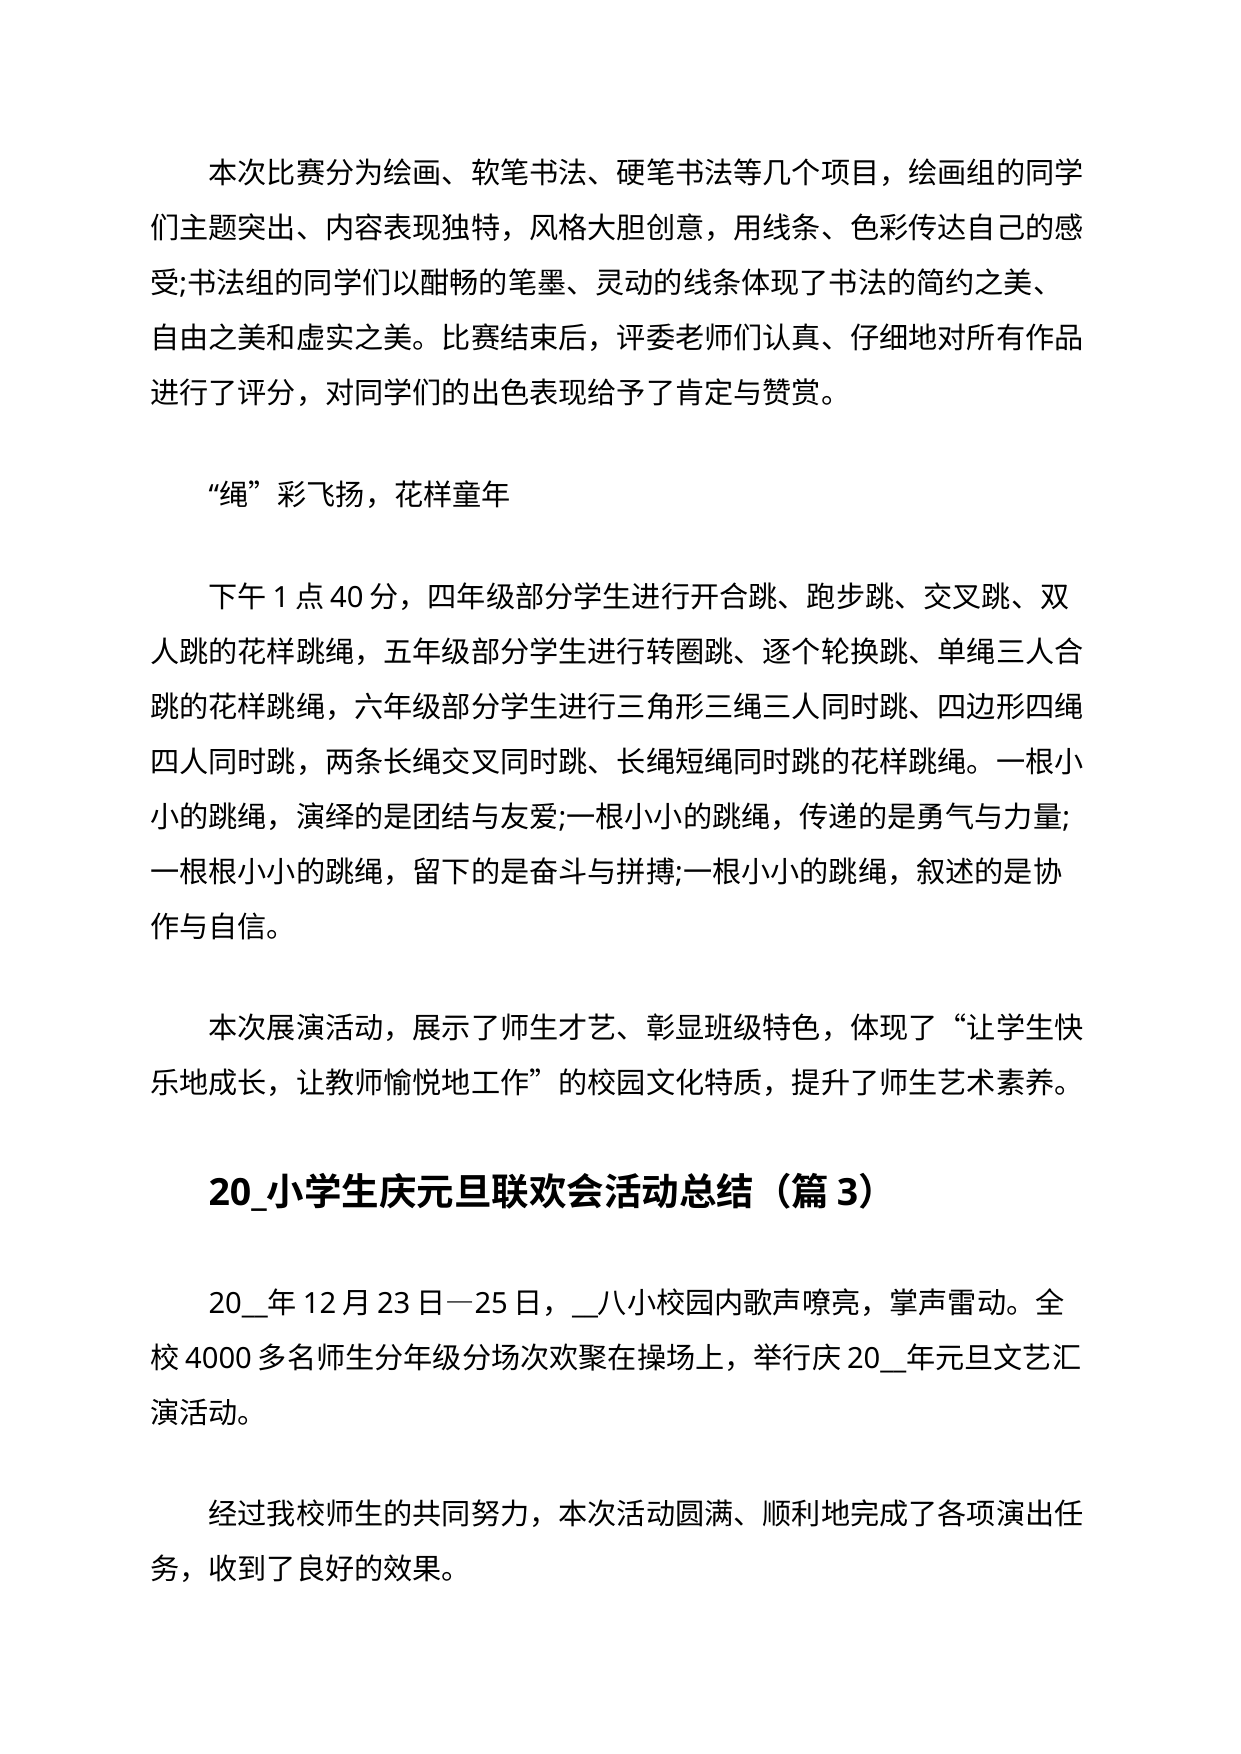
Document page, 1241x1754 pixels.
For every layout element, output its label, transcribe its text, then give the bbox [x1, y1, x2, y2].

text 经过我校师生的共同努力，本次活动圆满、顺利地完成了各项演出任务，收到了良好的效果。 [150, 1491, 1090, 1588]
text “绳”彩飞扬，花样童年 [150, 471, 1090, 514]
text 下午1点40分，四年级部分学生进行开合跳、跑步跳、交叉跳、双人跳的花样跳绳，五年级部分学生进行转圈跳、逐个轮换跳、单绳三人合跳的花样跳绳，六年级部分学生进行三角形三绳三人同时跳、四边形四绳四人同时跳，两条长绳交叉同时跳、长绳短绳同时跳的花样跳绳。一根小小的跳绳，演绎的是团结与友爱;一根小小的跳绳，传递的是勇气与力量;一根根小小的跳绳，留下的是奋斗与拼搏;一根小小的跳绳，叙述的是协作与自信。 [150, 573, 1090, 945]
text 本次比赛分为绘画、软笔书法、硬笔书法等几个项目，绘画组的同学们主题突出、内容表现独特，风格大胆创意，用线条、色彩传达自己的感受;书法组的同学们以酣畅的笔墨、灵动的线条体现了书法的简约之美、自由之美和虚实之美。比赛结束后，评委老师们认真、仔细地对所有作品进行了评分，对同学们的出色表现给予了肯定与赞赏。 [150, 150, 1090, 412]
text 20__年12月23日—25日，__八小校园内歌声嘹亮，掌声雷动。全校4000多名师生分年级分场次欢聚在操场上，举行庆20__年元旦文艺汇演活动。 [150, 1279, 1090, 1431]
text 20_小学生庆元旦联欢会活动总结（篇3） [150, 1162, 1090, 1216]
text 本次展演活动，展示了师生才艺、彰显班级特色，体现了“让学生快乐地成长，让教师愉悦地工作”的校园文化特质，提升了师生艺术素养。 [150, 1005, 1090, 1102]
